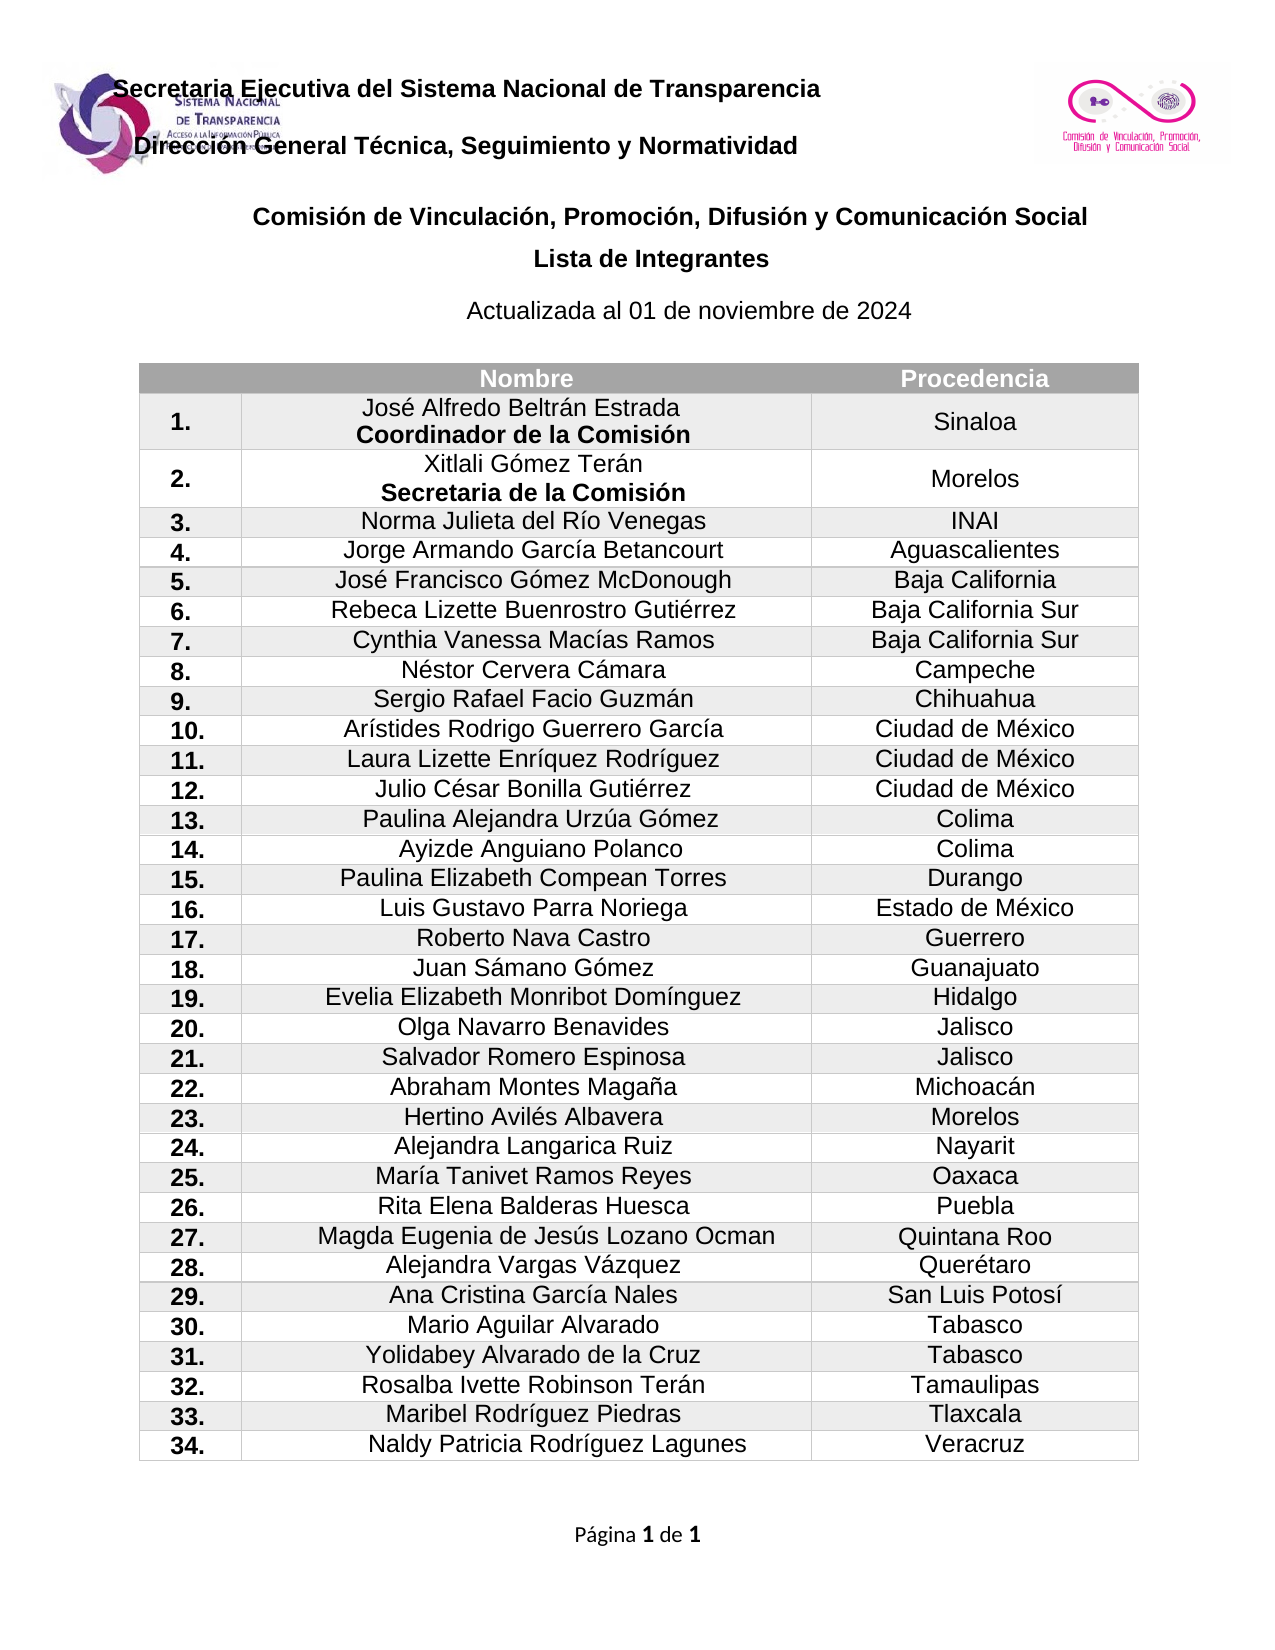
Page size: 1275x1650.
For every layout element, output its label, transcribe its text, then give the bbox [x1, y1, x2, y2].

table_cell [140, 1014, 241, 1043]
table_cell Ana Cristina García Nales [242, 1283, 811, 1311]
table_cell INAI [812, 508, 1138, 537]
table_cell Hidalgo [812, 985, 1138, 1013]
table_cell Colima [812, 806, 1138, 834]
table_cell Roberto Nava Castro [242, 925, 811, 954]
table_cell [140, 806, 241, 834]
table_cell Rebeca Lizette Buenrostro Gutiérrez [242, 597, 811, 626]
table_cell Cynthia Vanessa Macías Ramos [242, 627, 811, 656]
table_cell Norma Julieta del Río Venegas [242, 508, 811, 537]
table_cell [140, 1074, 241, 1103]
table_header Nombre [242, 364, 811, 393]
table_cell [140, 1104, 241, 1132]
table_cell [140, 627, 241, 656]
table_cell Hertino Avilés Albavera [242, 1104, 811, 1132]
table_cell [140, 1044, 241, 1073]
table_cell [140, 1372, 241, 1401]
table_cell Sergio Rafael Facio Guzmán [242, 687, 811, 715]
table_cell Morelos [812, 1104, 1138, 1132]
table_cell [140, 1402, 241, 1430]
table_cell Arístides Rodrigo Guerrero García [242, 716, 811, 745]
table_cell Colima [812, 836, 1138, 864]
table_cell Jorge Armando García Betancourt [242, 538, 811, 566]
table_cell Néstor Cervera Cámara [242, 657, 811, 686]
table_cell Sinaloa [812, 394, 1138, 449]
table_cell [140, 394, 241, 449]
table_cell Ciudad de México [812, 776, 1138, 805]
table_cell José Francisco Gómez McDonough [242, 568, 811, 596]
table_cell [140, 955, 241, 983]
table_cell [140, 746, 241, 775]
table_cell Olga Navarro Benavides [242, 1014, 811, 1043]
table_cell Ciudad de México [812, 716, 1138, 745]
table_cell Julio César Bonilla Gutiérrez [242, 776, 811, 805]
table_cell Quintana Roo [812, 1223, 1138, 1252]
table_cell [140, 836, 241, 864]
table_cell Tlaxcala [812, 1402, 1138, 1430]
table_cell Chihuahua [812, 687, 1138, 715]
table_cell [140, 597, 241, 626]
table_cell Jalisco [812, 1014, 1138, 1043]
table_cell Alejandra Vargas Vázquez [242, 1253, 811, 1281]
table_cell Laura Lizette Enríquez Rodríguez [242, 746, 811, 775]
table_cell Campeche [812, 657, 1138, 686]
table_cell Michoacán [812, 1074, 1138, 1103]
table_cell [140, 925, 241, 954]
table_cell Oaxaca [812, 1163, 1138, 1192]
table_cell Guanajuato [812, 955, 1138, 983]
table_cell San Luis Potosí [812, 1283, 1138, 1311]
table_cell Baja California Sur [812, 597, 1138, 626]
table_cell [140, 865, 241, 894]
table_cell Naldy Patricia Rodríguez Lagunes [242, 1431, 811, 1460]
table_cell Morelos [812, 450, 1138, 507]
table_cell [140, 538, 241, 566]
table_cell [140, 716, 241, 745]
table_cell Ciudad de México [812, 746, 1138, 775]
table_cell [140, 776, 241, 805]
table_cell Tamaulipas [812, 1372, 1138, 1401]
table_cell [140, 1283, 241, 1311]
table_cell Querétaro [812, 1253, 1138, 1281]
picture [1033, 62, 1232, 164]
table_cell Juan Sámano Gómez [242, 955, 811, 983]
table_cell Rita Elena Balderas Huesca [242, 1193, 811, 1222]
table_cell Guerrero [812, 925, 1138, 954]
table_cell Rosalba Ivette Robinson Terán [242, 1372, 811, 1401]
table_cell [140, 450, 241, 507]
table_cell Tabasco [812, 1312, 1138, 1341]
table_cell Evelia Elizabeth Monribot Domínguez [242, 985, 811, 1013]
table_cell Paulina Elizabeth Compean Torres [242, 865, 811, 894]
table_cell Veracruz [812, 1431, 1138, 1460]
table_cell Salvador Romero Espinosa [242, 1044, 811, 1073]
table_cell [140, 657, 241, 686]
table_cell José Alfredo Beltrán Estrada Coordinador de la Comisión [242, 394, 811, 449]
table_cell [140, 1253, 241, 1281]
table_cell Aguascalientes [812, 538, 1138, 566]
table_cell Abraham Montes Magaña [242, 1074, 811, 1103]
table_cell [140, 1312, 241, 1341]
table_cell Puebla [812, 1193, 1138, 1222]
table_cell Yolidabey Alvarado de la Cruz [242, 1342, 811, 1371]
table_cell Baja California Sur [812, 627, 1138, 656]
table_cell Mario Aguilar Alvarado [242, 1312, 811, 1341]
table_cell [140, 568, 241, 596]
table_cell Luis Gustavo Parra Noriega [242, 895, 811, 924]
table_cell [140, 1223, 241, 1252]
table_cell Estado de México [812, 895, 1138, 924]
table_cell Ayizde Anguiano Polanco [242, 836, 811, 864]
table_cell [140, 1134, 241, 1162]
table_cell [140, 1193, 241, 1222]
table_cell [140, 1431, 241, 1460]
table_cell Paulina Alejandra Urzúa Gómez [242, 806, 811, 834]
picture [42, 62, 283, 188]
table_cell [140, 1163, 241, 1192]
table_cell [140, 985, 241, 1013]
table_cell [140, 895, 241, 924]
table_cell Jalisco [812, 1044, 1138, 1073]
table_cell [140, 687, 241, 715]
table_cell Maribel Rodríguez Piedras [242, 1402, 811, 1430]
table_cell María Tanivet Ramos Reyes [242, 1163, 811, 1192]
table_cell Xitlali Gómez Terán Secretaria de la Comisión [242, 450, 811, 507]
table_cell Tabasco [812, 1342, 1138, 1371]
table_cell Nayarit [812, 1134, 1138, 1162]
table_cell Alejandra Langarica Ruiz [242, 1134, 811, 1162]
table_cell Durango [812, 865, 1138, 894]
table_cell [140, 508, 241, 537]
table_header [140, 364, 241, 393]
table_header Procedencia [812, 364, 1138, 393]
table_cell Magda Eugenia de Jesús Lozano Ocman [242, 1223, 811, 1252]
table_cell Baja California [812, 568, 1138, 596]
table_cell [140, 1342, 241, 1371]
